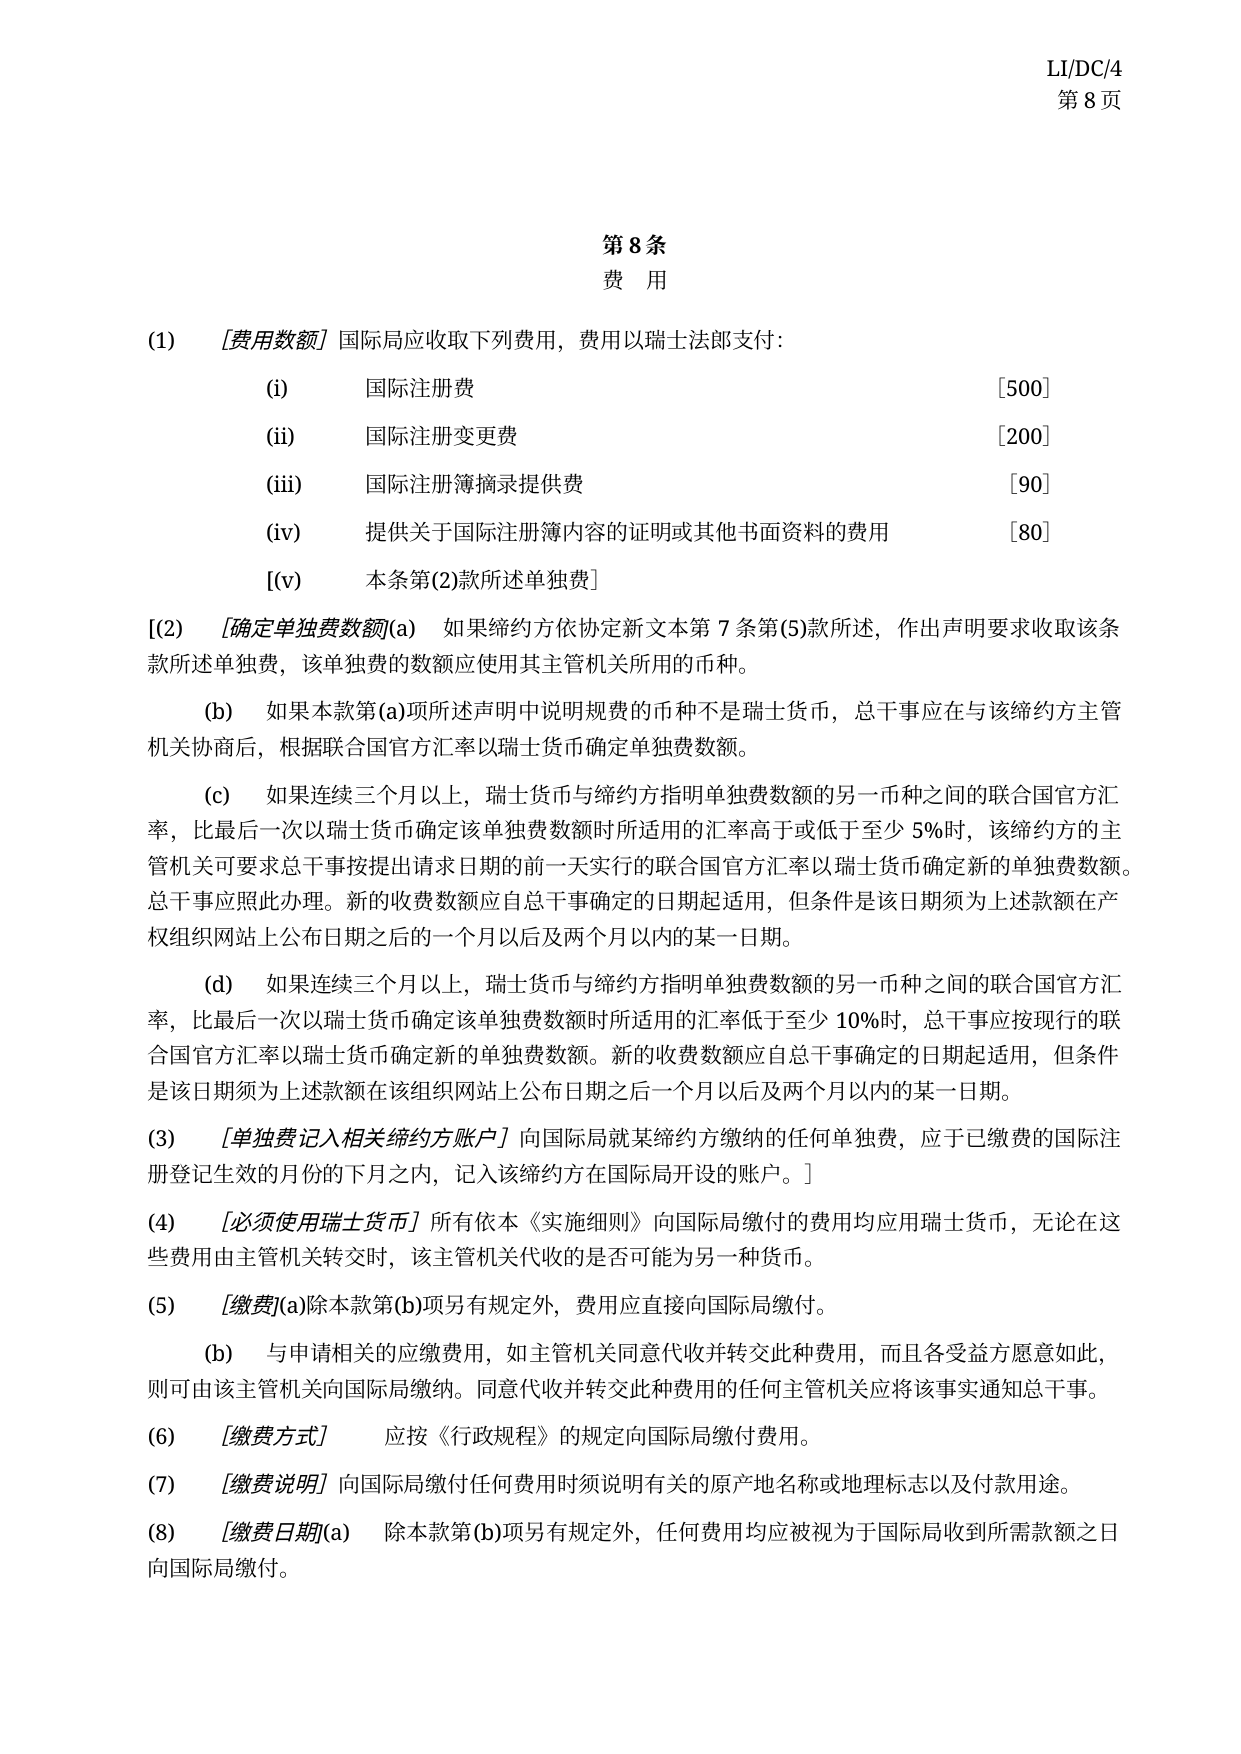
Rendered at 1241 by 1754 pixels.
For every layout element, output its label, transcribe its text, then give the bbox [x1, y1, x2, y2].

text (3) ［单独费记入相关缔约方账户］向国际局就某缔约方缴纳的任何单独费，应于已缴费的国际注册登记生效的月份的下月之内，记入该缔约方在国际局开设的账户。］ [148, 1118, 1122, 1189]
text (b) 如果本款第(a)项所述声明中说明规费的币种不是瑞士货币，总干事应在与该缔约方主管机关协商后，根据联合国官方汇率以瑞士货币确定单独费数额。 [148, 691, 1122, 762]
text (ii) 国际注册变更费 ［200］ [266, 416, 1122, 451]
text (5) ［缴费](a)除本款第(b)项另有规定外，费用应直接向国际局缴付。 [148, 1284, 1122, 1320]
text (6) ［缴费方式］ 应按《行政规程》的规定向国际局缴付费用。 [148, 1416, 1122, 1451]
text (d) 如果连续三个月以上，瑞士货币与缔约方指明单独费数额的另一币种之间的联合国官方汇率，比最后一次以瑞士货币确定该单独费数额时所适用的汇率低于至少10%时，总干事应按现行的联合国官方汇率以瑞士货币确定新的单独费数额。新的收费数额应自总干事确定的日期起适用，但条件是该日期须为上述款额在该组织网站上公布日期之后一个月以后及两个月以内的某一日期。 [148, 964, 1122, 1105]
text (iii) 国际注册簿摘录提供费 ［90］ [266, 464, 1122, 499]
text 费 用 [148, 259, 1122, 295]
text (8) ［缴费日期](a) 除本款第(b)项另有规定外，任何费用均应被视为于国际局收到所需款额之日向国际局缴付。 [148, 1512, 1122, 1582]
text (c) 如果连续三个月以上，瑞士货币与缔约方指明单独费数额的另一币种之间的联合国官方汇率，比最后一次以瑞士货币确定该单独费数额时所适用的汇率高于或低于至少5%时，该缔约方的主管机关可要求总干事按提出请求日期的前一天实行的联合国官方汇率以瑞士货币确定新的单独费数额。总干事应照此办理。新的收费数额应自总干事确定的日期起适用，但条件是该日期须为上述款额在产权组织网站上公布日期之后的一个月以后及两个月以内的某一日期。 [148, 774, 1122, 951]
text (1) ［费用数额］国际局应收取下列费用，费用以瑞士法郎支付： [148, 320, 1122, 355]
text [(v) 本条第(2)款所述单独费］ [266, 559, 1122, 595]
text (i) 国际注册费 ［500］ [266, 368, 1122, 403]
text 第8条 [148, 224, 1122, 259]
text (4) ［必须使用瑞士货币］所有依本《实施细则》向国际局缴付的费用均应用瑞士货币，无论在这些费用由主管机关转交时，该主管机关代收的是否可能为另一种货币。 [148, 1201, 1122, 1272]
text [(2) ［确定单独费数额](a) 如果缔约方依协定新文本第7条第(5)款所述，作出声明要求收取该条款所述单独费，该单独费的数额应使用其主管机关所用的币种。 [148, 607, 1122, 678]
text (b) 与申请相关的应缴费用，如主管机关同意代收并转交此种费用，而且各受益方愿意如此，则可由该主管机关向国际局缴纳。同意代收并转交此种费用的任何主管机关应将该事实通知总干事。 [148, 1332, 1122, 1403]
text (iv) 提供关于国际注册簿内容的证明或其他书面资料的费用 ［80］ [266, 512, 1122, 547]
text (7) ［缴费说明］向国际局缴付任何费用时须说明有关的原产地名称或地理标志以及付款用途。 [148, 1464, 1122, 1499]
